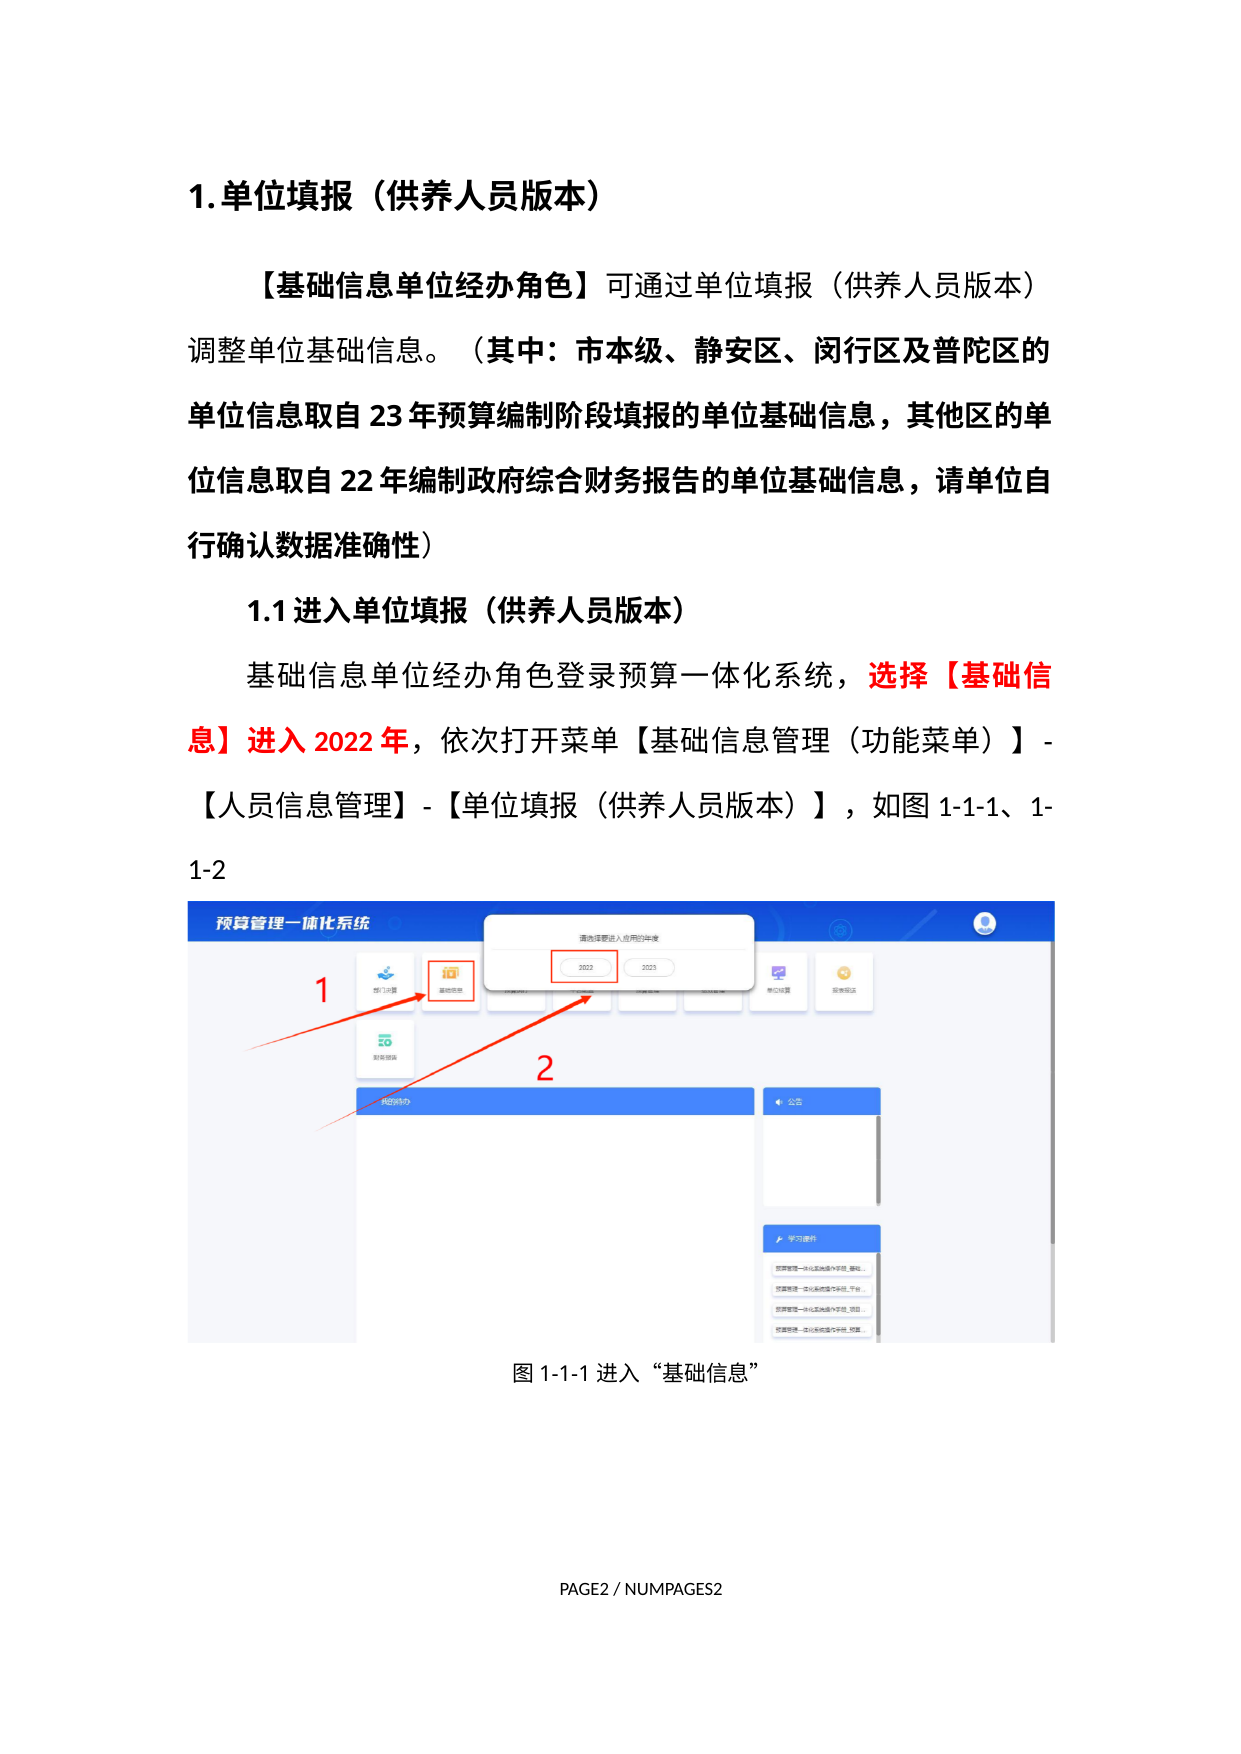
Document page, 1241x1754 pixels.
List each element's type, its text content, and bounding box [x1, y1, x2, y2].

list 单位填报（供养人员版本） [187, 162, 1053, 227]
text 图1-1-1 进入“基础信息” [187, 1356, 1053, 1388]
picture [187, 901, 1055, 1343]
text 基础信息单位经办角色登录预算一体化系统，选择【基础信息】进入2022年，依次打开菜单【基础信息管理（功能菜单）】-【人员信息管理】-【单位填报（供养人员版本）】，如图1-1-1、1-1-2 [187, 641, 1053, 901]
text 【基础信息单位经办角色】可通过单位填报（供养人员版本）调整单位基础信息。（其中：市本级、静安区、闵行区及普陀区的单位信息取自23年预算编制阶段填报的单位基础信息，其他区的单位信息取自22年编制政府综合财务报告的单位基础信息，请单位自行确认数据准确性） [187, 251, 1053, 576]
subtitle 1.1进入单位填报（供养人员版本） [187, 576, 1053, 641]
